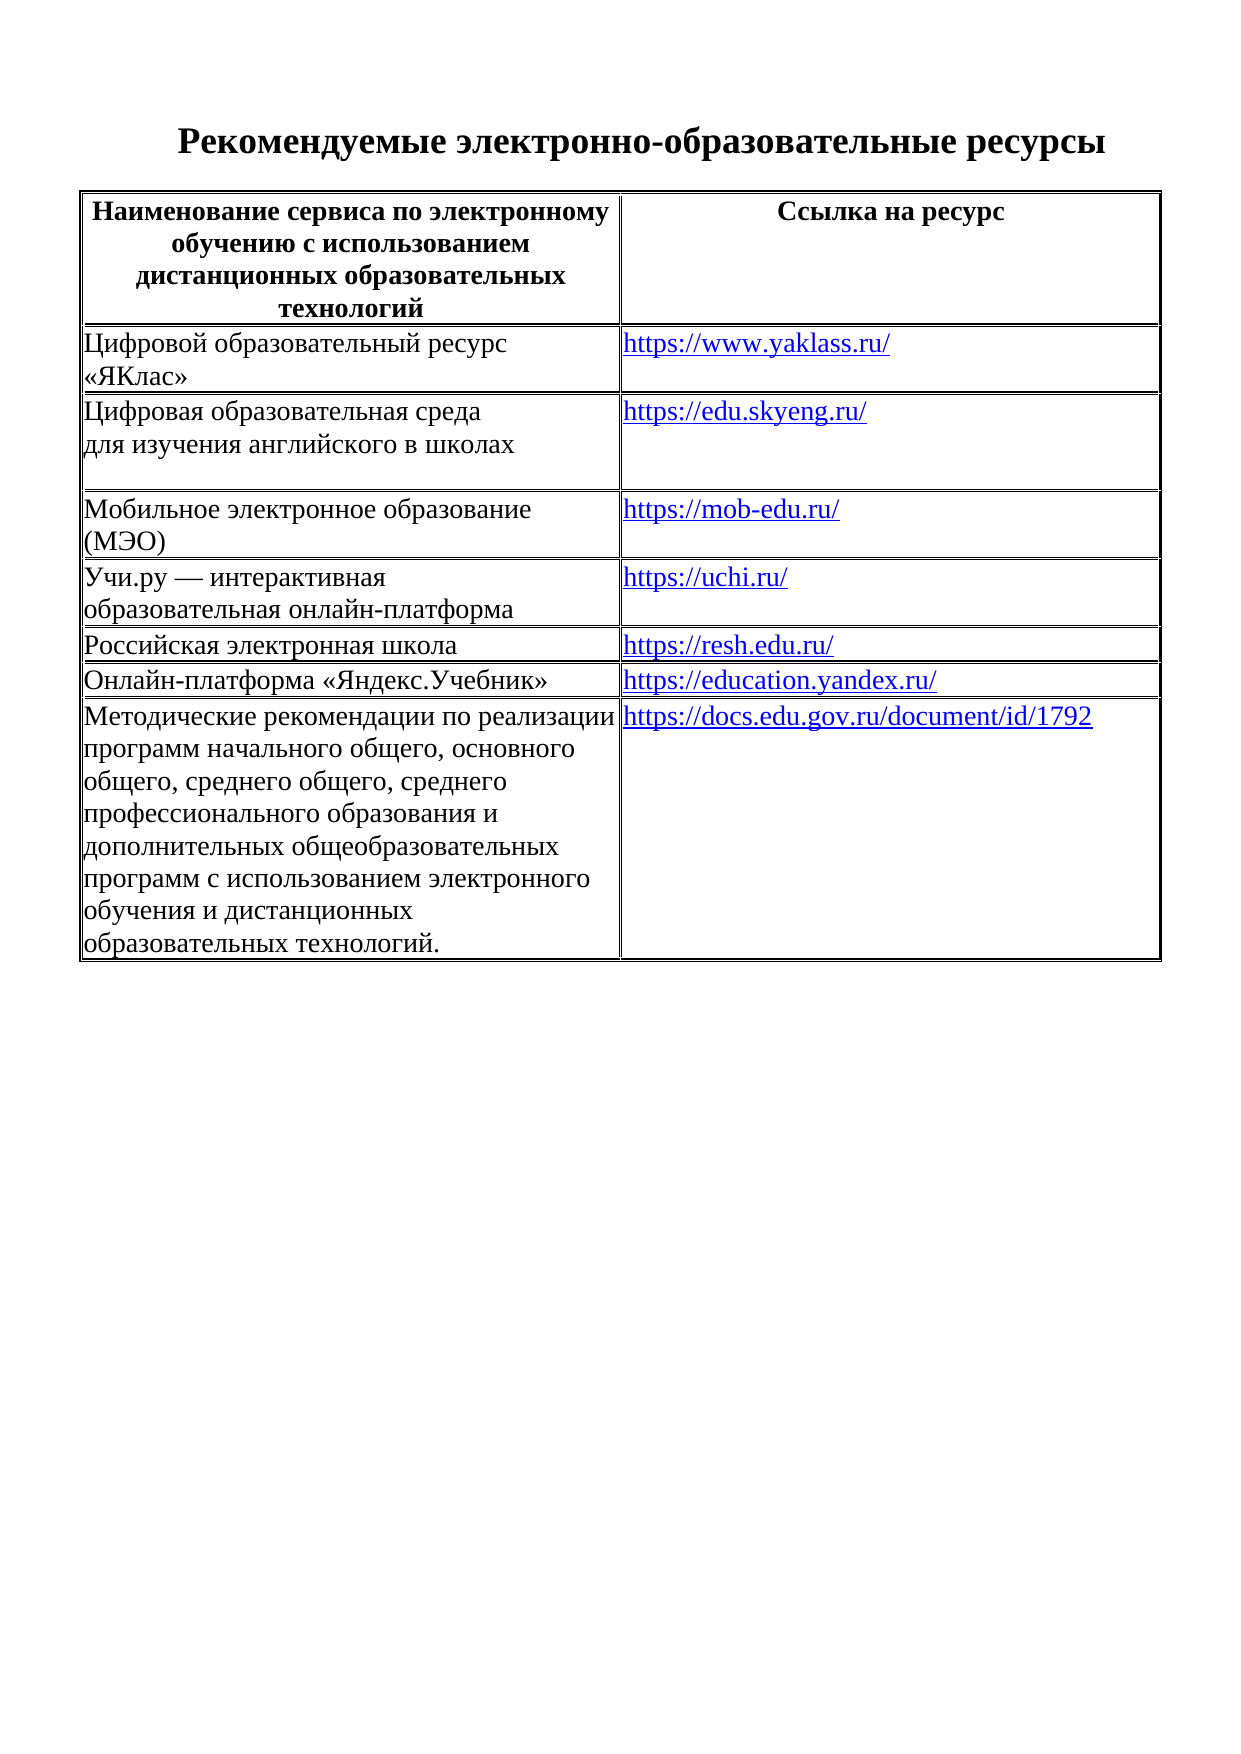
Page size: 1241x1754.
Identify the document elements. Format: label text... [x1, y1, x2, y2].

table_header Наименование сервиса по электронному обучению с использованием дистанционных образовательных технологий [83, 194, 621, 323]
table_cell https://resh.edu.ru/ [622, 625, 1160, 660]
table_cell https://uchi.ru/ [622, 556, 1160, 624]
table_cell Российская электронная школа [83, 625, 619, 660]
table_cell Цифровой образовательный ресурс «ЯКлас» [83, 323, 619, 391]
table_cell https://education.yandex.ru/ [622, 660, 1160, 696]
table_cell Мобильное электронное образование (МЭО) [83, 489, 619, 556]
table_cell https://www.yaklass.ru/ [622, 323, 1160, 391]
table_cell Учи.ру — интерактивная образовательная онлайн-платформа [83, 556, 619, 624]
table_cell https://edu.skyeng.ru/ [622, 391, 1160, 488]
table_cell https://mob-edu.ru/ [622, 489, 1160, 556]
text Рекомендуемые электронно-образовательные ресурсы [177, 118, 1152, 161]
table_cell https://docs.edu.gov.ru/document/id/1792 [621, 696, 1161, 958]
table_cell Методические рекомендации по реализации программ начального общего, основного общего, среднего общего, среднего профессионального образования и дополнительных общеобразовательных программ с использованием электронного обучения и дистанционных образовательных технологий. [81, 696, 621, 958]
table_header Ссылка на ресурс [621, 194, 1159, 323]
table_cell Онлайн-платформа «Яндекс.Учебник» [83, 660, 619, 696]
table_cell Цифровая образовательная среда для изучения английского в школах [83, 391, 619, 488]
